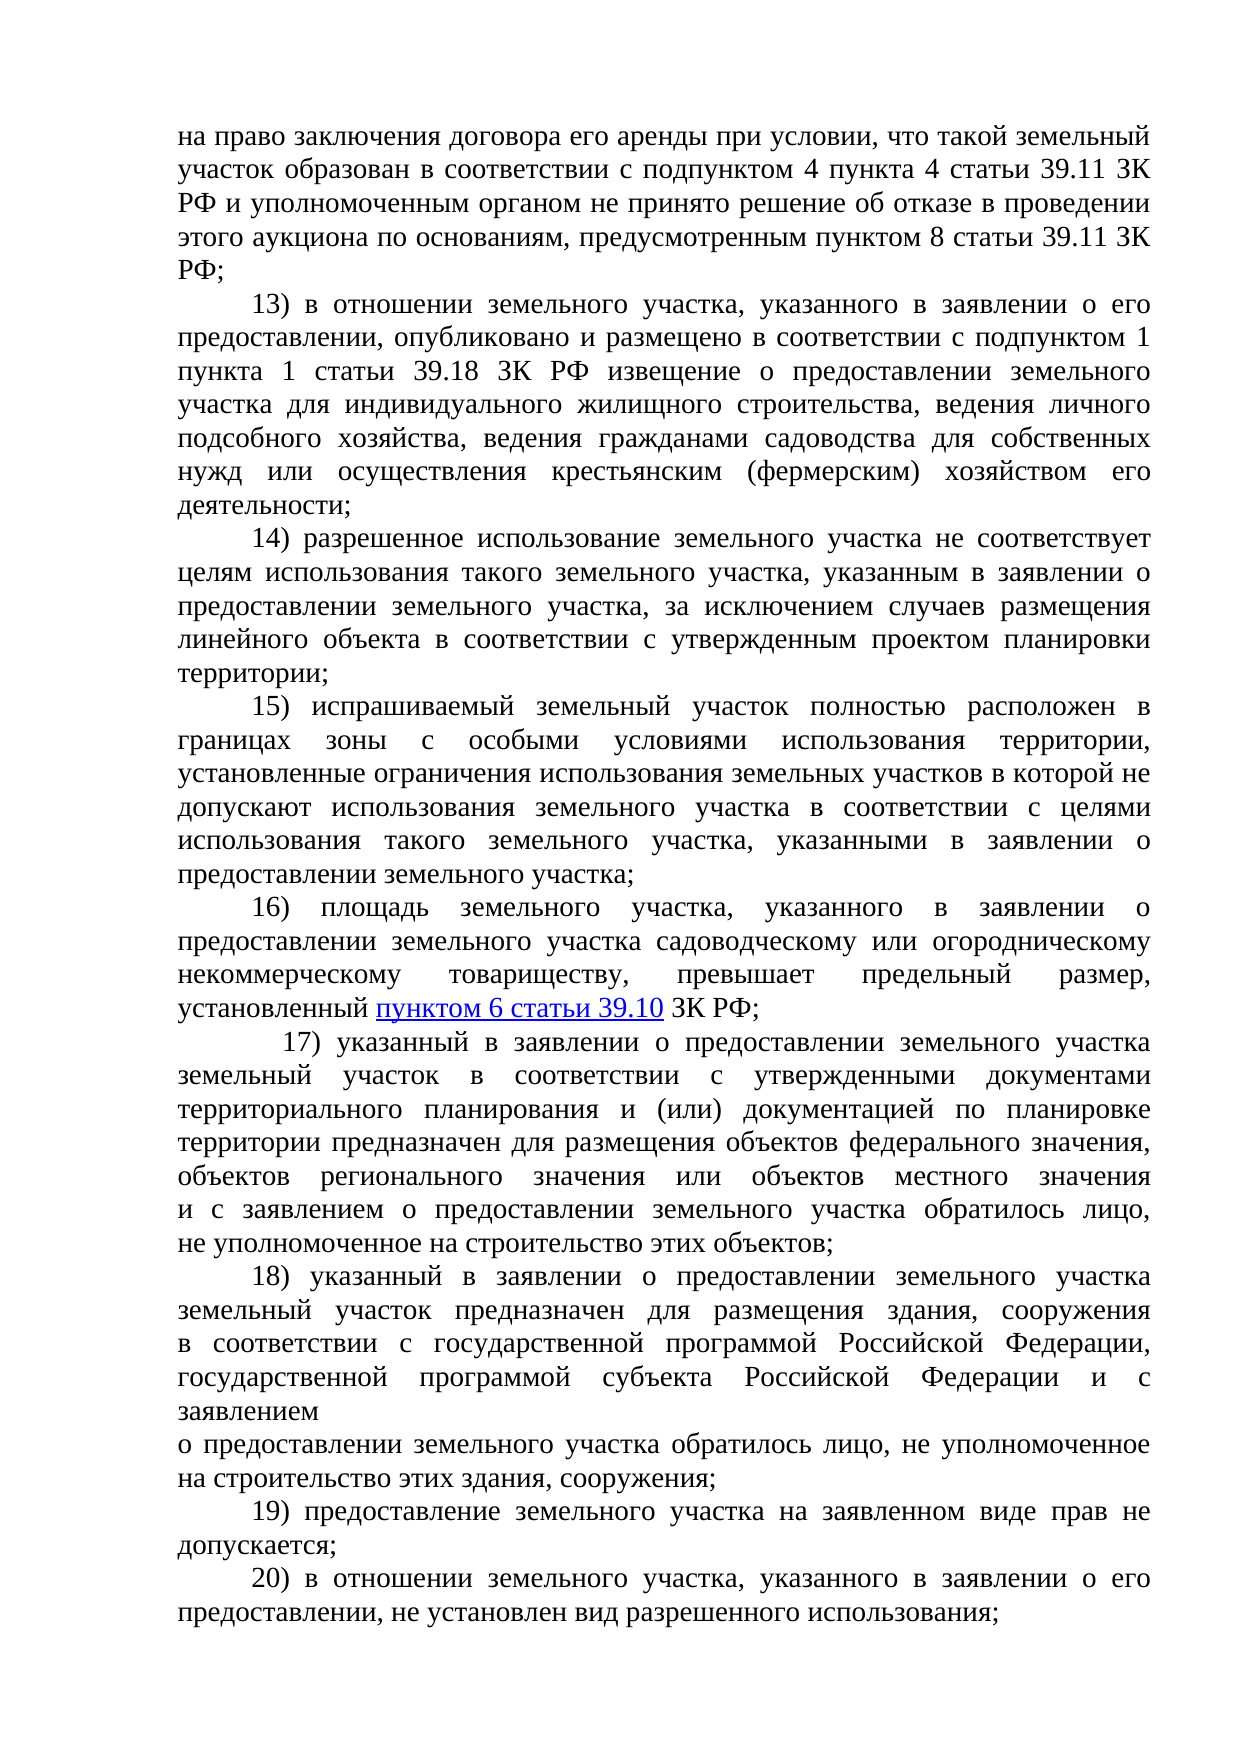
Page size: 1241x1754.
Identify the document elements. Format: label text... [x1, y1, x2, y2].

text 17) указанный в заявлении о предоставлении земельного участка земельный участок в соответствии с утвержденными документами территориального планирования и (или) документацией по планировке территории предназначен для размещения объектов федерального значения, объектов регионального значения или объектов местного значения и с заявлением о предоставлении земельного участка обратилось лицо, не уполномоченное на строительство этих объектов; [177, 1024, 1152, 1258]
text 16) площадь земельного участка, указанного в заявлении о предоставлении земельного участка садоводческому или огородническому некоммерческому товариществу, превышает предельный размер, установленный пунктом 6 статьи 39.10 ЗК РФ; [177, 889, 1152, 1024]
text 19) предоставление земельного участка на заявленном виде прав не допускается; [177, 1493, 1152, 1560]
text 15) испрашиваемый земельный участок полностью расположен в границах зоны с особыми условиями использования территории, установленные ограничения использования земельных участков в которой не допускают использования земельного участка в соответствии с целями использования такого земельного участка, указанными в заявлении о предоставлении земельного участка; [177, 688, 1152, 889]
text 20) в отношении земельного участка, указанного в заявлении о его предоставлении, не установлен вид разрешенного использования; [177, 1560, 1152, 1627]
text 13) в отношении земельного участка, указанного в заявлении о его предоставлении, опубликовано и размещено в соответствии с подпунктом 1 пункта 1 статьи 39.18 ЗК РФ извещение о предоставлении земельного участка для индивидуального жилищного строительства, ведения личного подсобного хозяйства, ведения гражданами садоводства для собственных нужд или осуществления крестьянским (фермерским) хозяйством его деятельности; [177, 286, 1152, 521]
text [177, 118, 1152, 286]
text 18) указанный в заявлении о предоставлении земельного участка земельный участок предназначен для размещения здания, сооружения в соответствии с государственной программой Российской Федерации, государственной программой субъекта Российской Федерации и с заявлением о предоставлении земельного участка обратилось лицо, не уполномоченное на строительство этих здания, сооружения; [177, 1258, 1152, 1493]
text 14) разрешенное использование земельного участка не соответствует целям использования такого земельного участка, указанным в заявлении о предоставлении земельного участка, за исключением случаев размещения линейного объекта в соответствии с утвержденным проектом планировки территории; [177, 521, 1152, 688]
